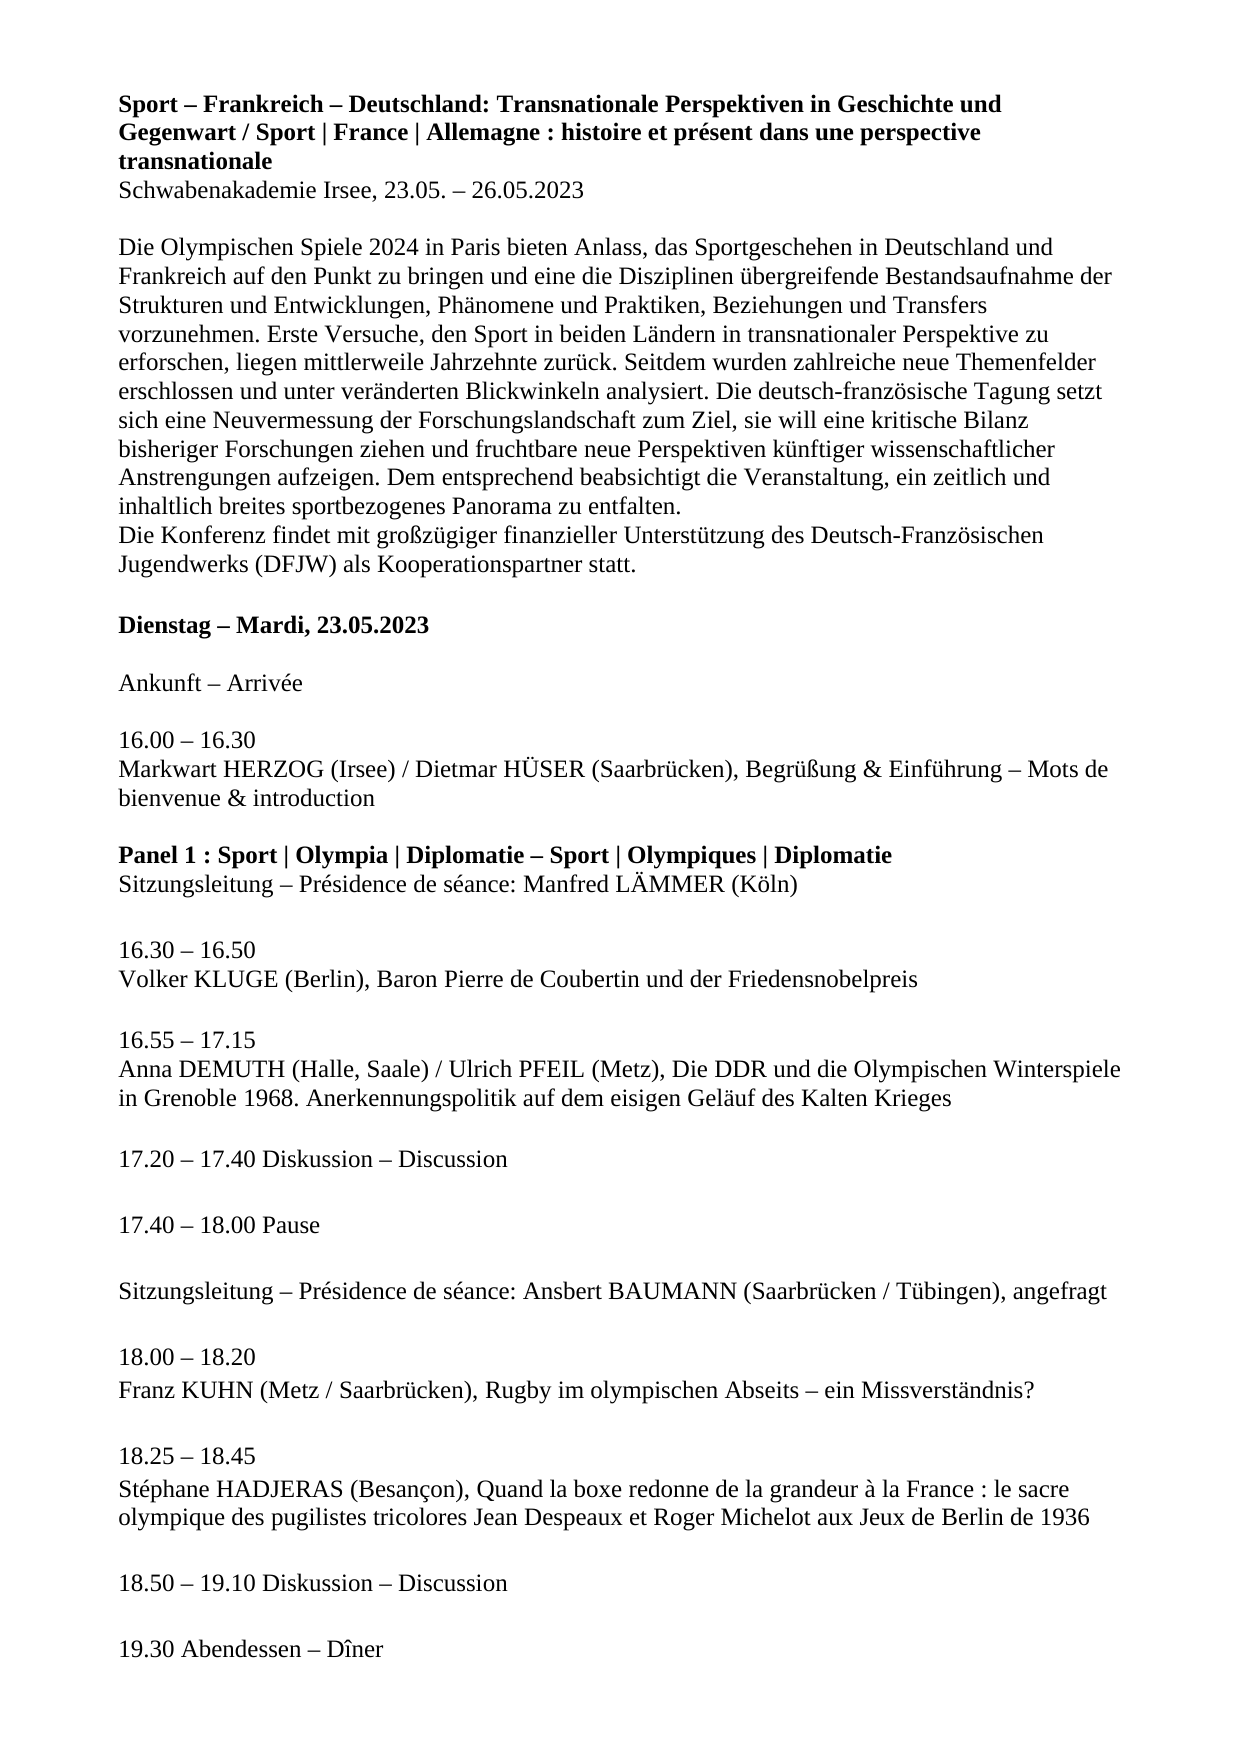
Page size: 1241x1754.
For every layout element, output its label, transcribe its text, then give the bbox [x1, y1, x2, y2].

text 18.25 – 18.45 [118, 1441, 1122, 1469]
text Ankunft – Arrivée [118, 668, 1122, 697]
text 17.20 – 17.40 Diskussion – Discussion [118, 1144, 1122, 1173]
text 18.50 – 19.10 Diskussion – Discussion [118, 1568, 1122, 1597]
text 17.40 – 18.00 Pause [118, 1210, 1122, 1239]
text 19.30 Abendessen – Dîner [118, 1634, 1122, 1663]
text Sport – Frankreich – Deutschland: Transnationale Perspektiven in Geschichte und Gegenwart / Sport | France | Allemagne : histoire et présent dans une perspective transnationale [118, 89, 1122, 175]
text Dienstag – Mardi, 23.05.2023 [118, 610, 1122, 639]
text Die Konferenz findet mit großzügiger finanzieller Unterstützung des Deutsch-Französischen Jugendwerks (DFJW) als Kooperationspartner statt. [118, 520, 1122, 577]
text Markwart HERZOG (Irsee) / Dietmar HÜSER (Saarbrücken), Begrüßung & Einführung – Mots de bienvenue & introduction [118, 754, 1122, 812]
text 16.30 – 16.50 [118, 935, 1122, 964]
text Schwabenakademie Irsee, 23.05. – 26.05.2023 [118, 175, 1122, 204]
text Die Olympischen Spiele 2024 in Paris bieten Anlass, das Sportgeschehen in Deutschland und Frankreich auf den Punkt zu bringen und eine die Disziplinen übergreifende Bestandsaufnahme der Strukturen und Entwicklungen, Phänomene und Praktiken, Beziehungen und Transfers vorzunehmen. Erste Versuche, den Sport in beiden Ländern in transnationaler Perspektive zu erforschen, liegen mittlerweile Jahrzehnte zurück. Seitdem wurden zahlreiche neue Themenfelder erschlossen und unter veränderten Blickwinkeln analysiert. Die deutsch-französische Tagung setzt sich eine Neuvermessung der Forschungslandschaft zum Ziel, sie will eine kritische Bilanz bisheriger Forschungen ziehen und fruchtbare neue Perspektiven künftiger wissenschaftlicher Anstrengungen aufzeigen. Dem entsprechend beabsichtigt die Veranstaltung, ein zeitlich und inhaltlich breites sportbezogenes Panorama zu entfalten. [118, 232, 1122, 520]
text Volker KLUGE (Berlin), Baron Pierre de Coubertin und der Friedensnobelpreis [118, 964, 1122, 992]
text Anna DEMUTH (Halle, Saale) / Ulrich PFEIL (Metz), Die DDR und die Olympischen Winterspiele in Grenoble 1968. Anerkennungspolitik auf dem eisigen Geläuf des Kalten Krieges [118, 1054, 1122, 1112]
text 16.55 – 17.15 [118, 1025, 1122, 1054]
text 16.00 – 16.30 [118, 725, 1122, 754]
text Panel 1 : Sport | Olympia | Diplomatie – Sport | Olympiques | Diplomatie [118, 840, 1122, 869]
text Franz KUHN (Metz / Saarbrücken), Rugby im olympischen Abseits – ein Missverständnis? [118, 1375, 1122, 1404]
text Sitzungsleitung – Présidence de séance: Manfred LÄMMER (Köln) [118, 869, 1122, 898]
text Stéphane HADJERAS (Besançon), Quand la boxe redonne de la grandeur à la France : le sacre olympique des pugilistes tricolores Jean Despeaux et Roger Michelot aux Jeux de Berlin de 1936 [118, 1474, 1122, 1531]
text Sitzungsleitung – Présidence de séance: Ansbert BAUMANN (Saarbrücken / Tübingen), angefragt [118, 1276, 1122, 1305]
text 18.00 – 18.20 [118, 1342, 1122, 1371]
